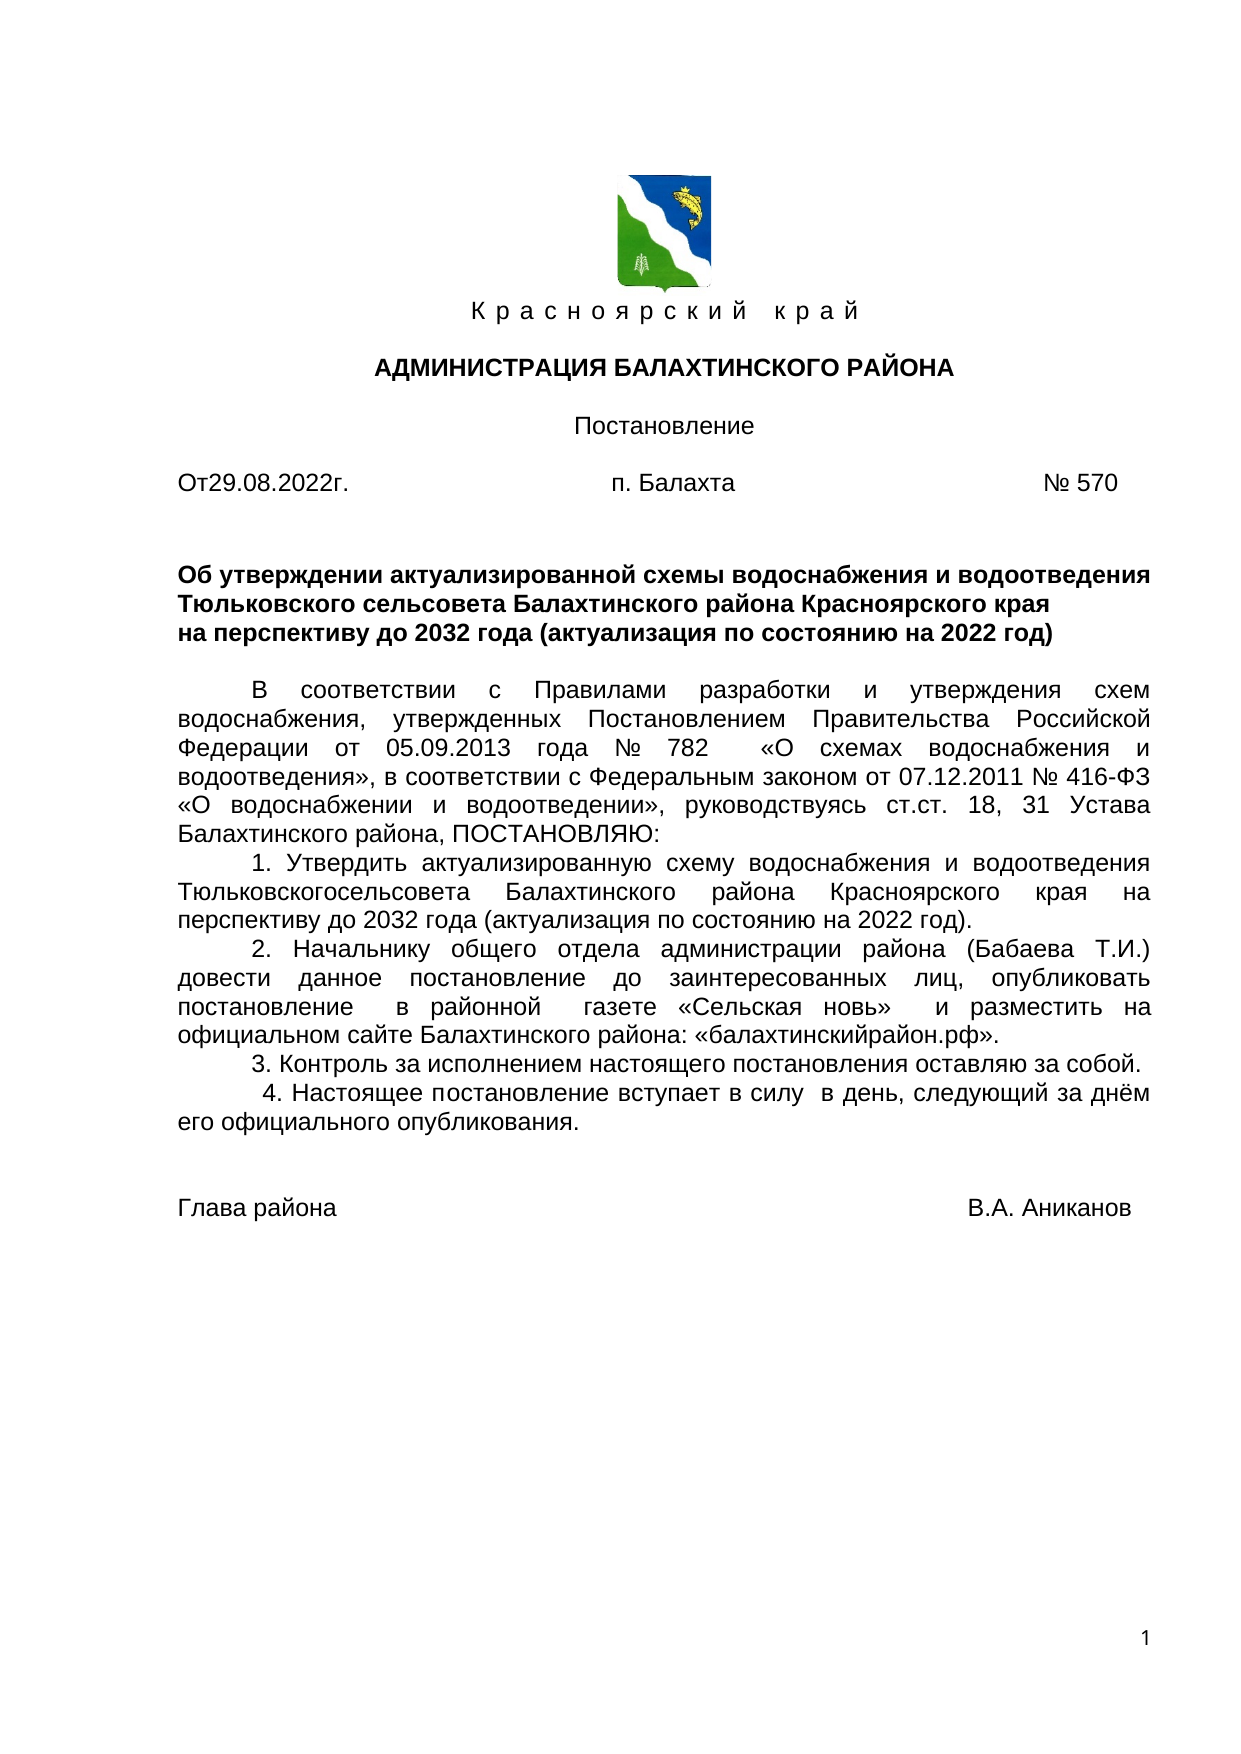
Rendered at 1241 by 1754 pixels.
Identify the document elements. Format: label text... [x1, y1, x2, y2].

text Глава района В.А. Аниканов [177, 1193, 1152, 1222]
table_header От29.08.2022г. [166, 469, 505, 503]
table_header п. Балахта [505, 469, 844, 503]
text на перспективу до 2032 года (актуализация по состоянию на 2022 год) [177, 618, 1152, 647]
text 1. Утвердить актуализированную схему водоснабжения и водоотведения Тюльковскогосельсовета Балахтинского района Красноярского края на перспективу до 2032 года (актуализация по состоянию на 2022 год). [177, 848, 1152, 934]
subtitle Красноярский край [177, 296, 1152, 325]
table_header № 570 [844, 469, 1183, 503]
text Об утверждении актуализированной схемы водоснабжения и водоотведения Тюльковского сельсовета Балахтинского района Красноярского края [177, 560, 1152, 618]
text АДМИНИСТРАЦИЯ БАЛАХТИНСКОГО РАЙОНА [177, 353, 1152, 382]
text Постановление [177, 411, 1152, 440]
text 4. Настоящее постановление вступает в силу в день, следующий за днём его официального опубликования. [177, 1078, 1152, 1135]
text В соответствии с Правилами разработки и утверждения схем водоснабжения, утвержденных Постановлением Правительства Российской Федерации от 05.09.2013 года № 782 «О схемах водоснабжения и водоотведения», в соответствии с Федеральным законом от 07.12.2011 № 416-ФЗ «О водоснабжении и водоотведении», руководствуясь ст.ст. 18, 31 Устава Балахтинского района, ПОСТАНОВЛЯЮ: [177, 675, 1152, 848]
text 2. Начальнику общего отдела администрации района (Бабаева Т.И.) довести данное постановление до заинтересованных лиц, опубликовать постановление в районной газете «Сельская новь» и разместить на официальном сайте Балахтинского района: «балахтинскийрайон.рф». [177, 934, 1152, 1049]
picture [617, 175, 712, 296]
text 3. Контроль за исполнением настоящего постановления оставляю за собой. [177, 1049, 1152, 1078]
